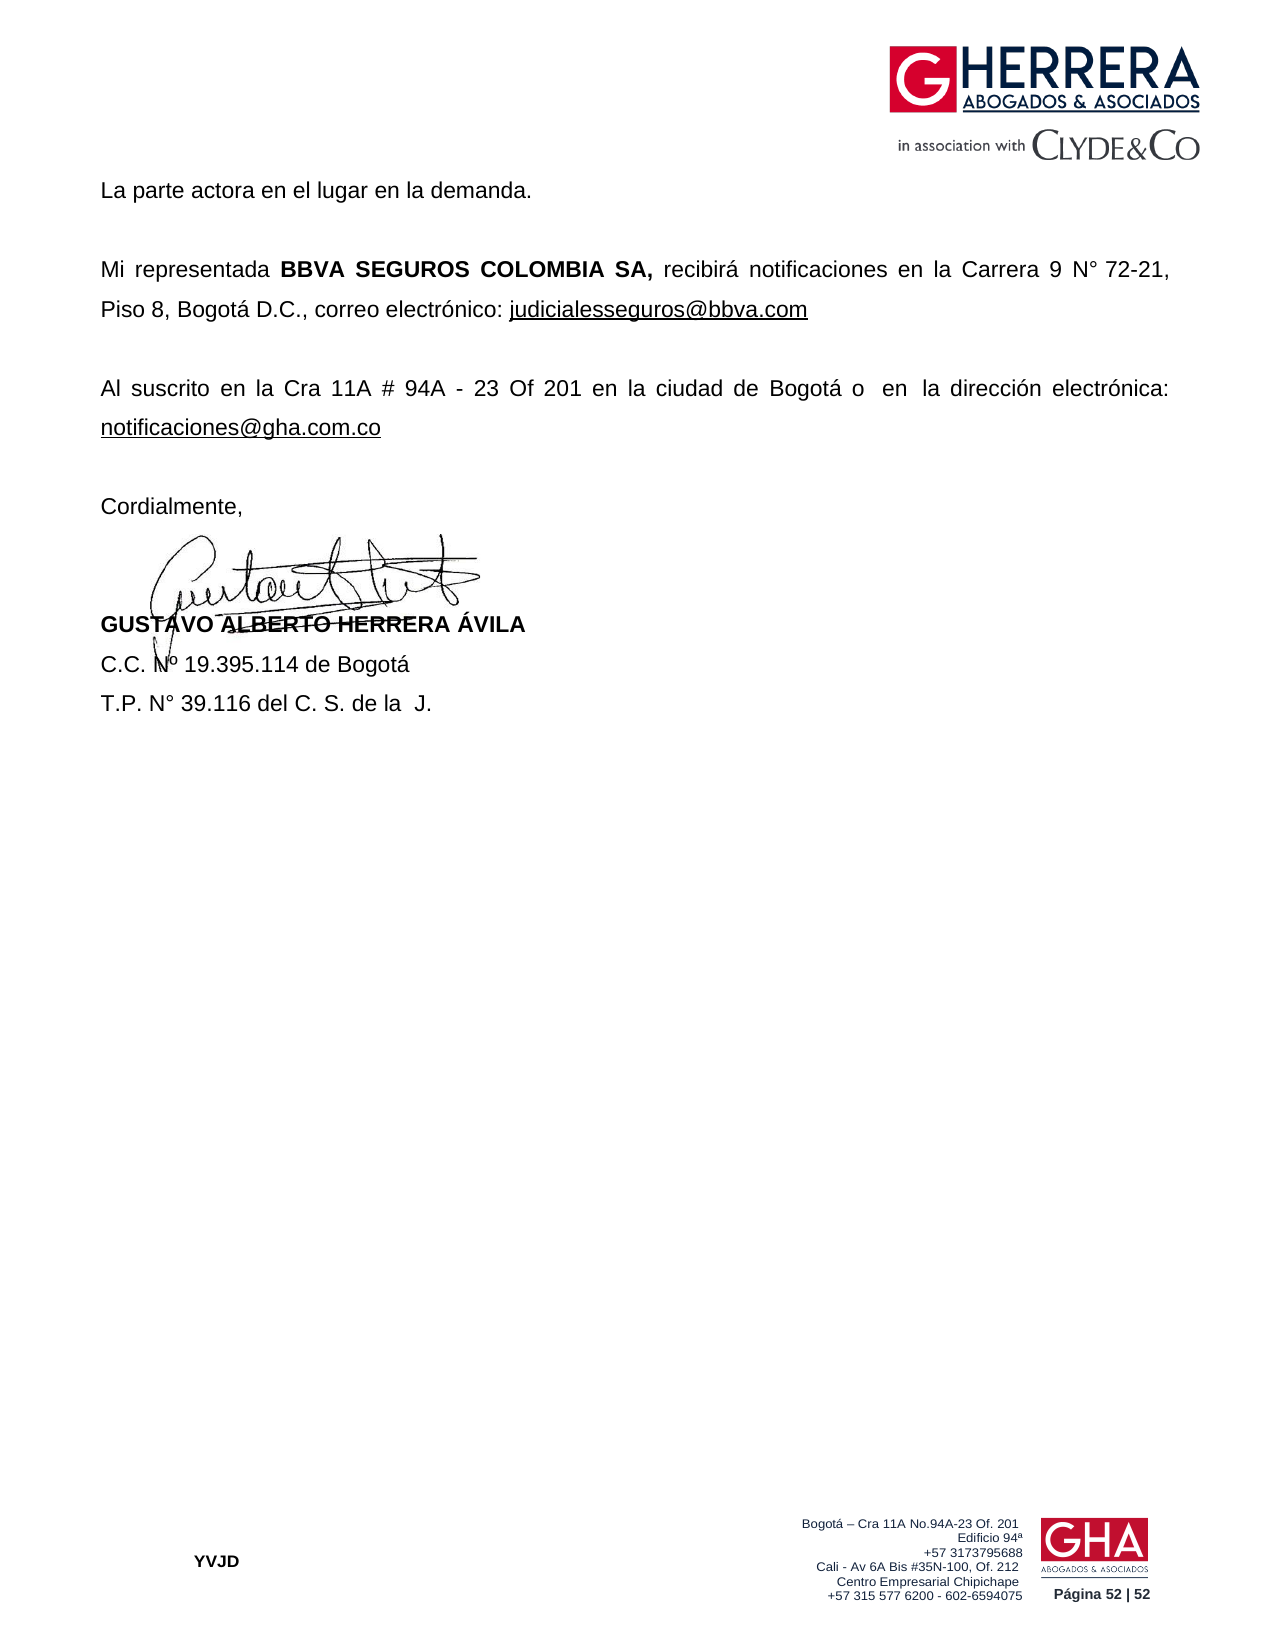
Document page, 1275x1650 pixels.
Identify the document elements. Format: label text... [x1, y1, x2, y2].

text La parte actora en el lugar en la demanda. [100, 177, 1174, 203]
text C.C. Nº 19.395.114 de Bogotá [100, 651, 1170, 677]
picture [1034, 1514, 1154, 1582]
picture [869, 29, 1220, 177]
text Cordialmente, [100, 493, 1169, 519]
picture [150, 534, 481, 611]
picture [150, 638, 481, 651]
text Al suscrito en la Cra 11A # 94A - 23 Of 201 en la ciudad de Bogotá o en la dirección electrónica: notificaciones@gha.com.co [100, 374, 1169, 440]
text T.P. N° 39.116 del C. S. de la J. [100, 690, 1170, 717]
text GUSTAVO ALBERTO HERRERA ÁVILA [100, 611, 1174, 638]
text Mi representada BBVA SEGUROS COLOMBIA SA, recibirá notificaciones en la Carrera 9 N° 72-21, Piso 8, Bogotá D.C., correo electrónico: judicialesseguros@bbva.com [100, 256, 1169, 322]
